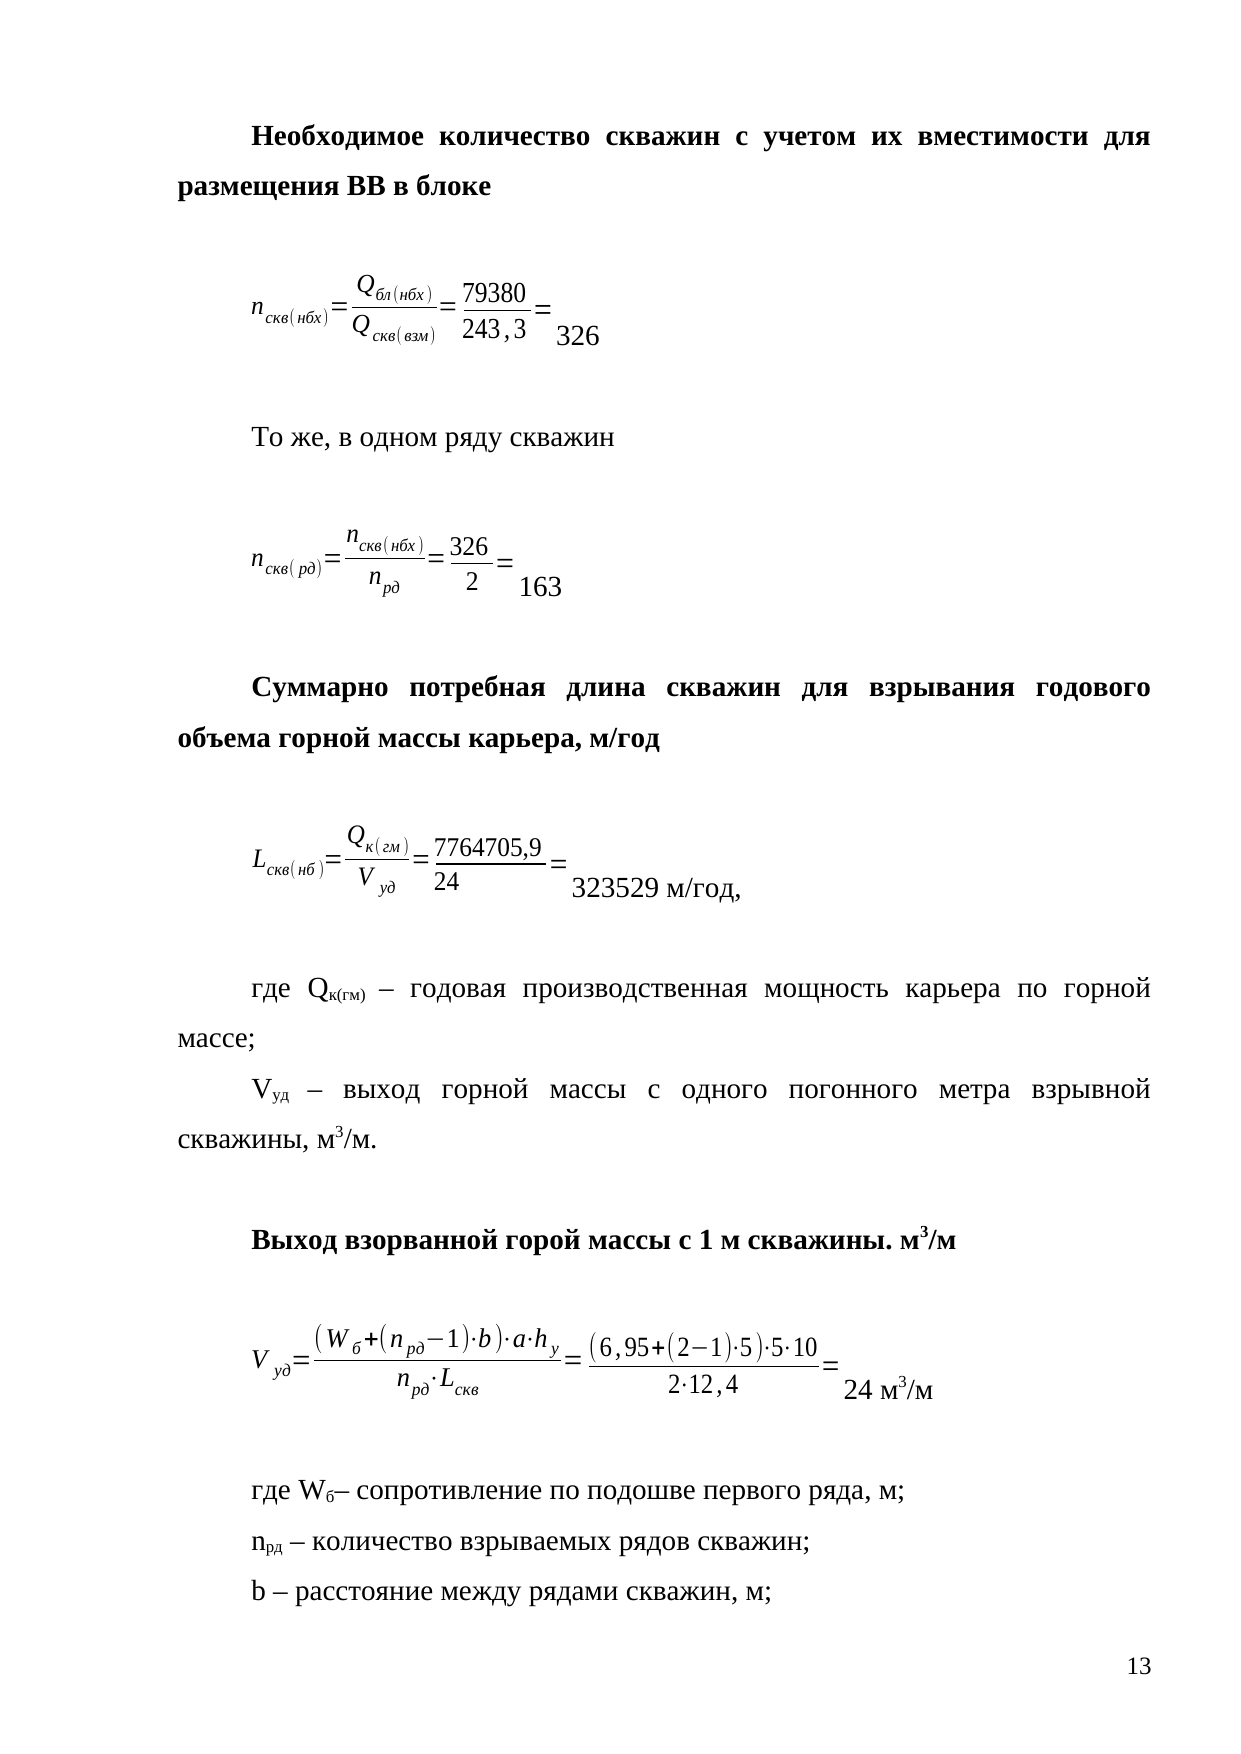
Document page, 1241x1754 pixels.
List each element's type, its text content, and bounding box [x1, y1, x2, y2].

text 24 м3/м [177, 1322, 1152, 1405]
text b – расстояние между рядами скважин, м; [177, 1573, 1152, 1607]
text Выход взорванной горой массы с 1 м скважины. м3/м [177, 1222, 1152, 1255]
text 163 [177, 519, 1152, 602]
text Суммарно потребная длина скважин для взрывания годового объема горной массы карьера, м/год [177, 669, 1152, 753]
text 326 [177, 269, 1152, 352]
text 323529 м/год, [177, 820, 1152, 903]
text где Wб– сопротивление по подошве первого ряда, м; [177, 1472, 1152, 1506]
text где Qк(гм) – годовая производственная мощность карьера по горной массе; [177, 970, 1152, 1054]
text Vуд – выход горной массы с одного погонного метра взрывной скважины, м3/м. [177, 1071, 1152, 1155]
text Необходимое количество скважин с учетом их вместимости для размещения ВВ в блоке [177, 118, 1152, 202]
text То же, в одном ряду скважин [177, 419, 1152, 452]
text nрд – количество взрываемых рядов скважин; [177, 1523, 1152, 1556]
